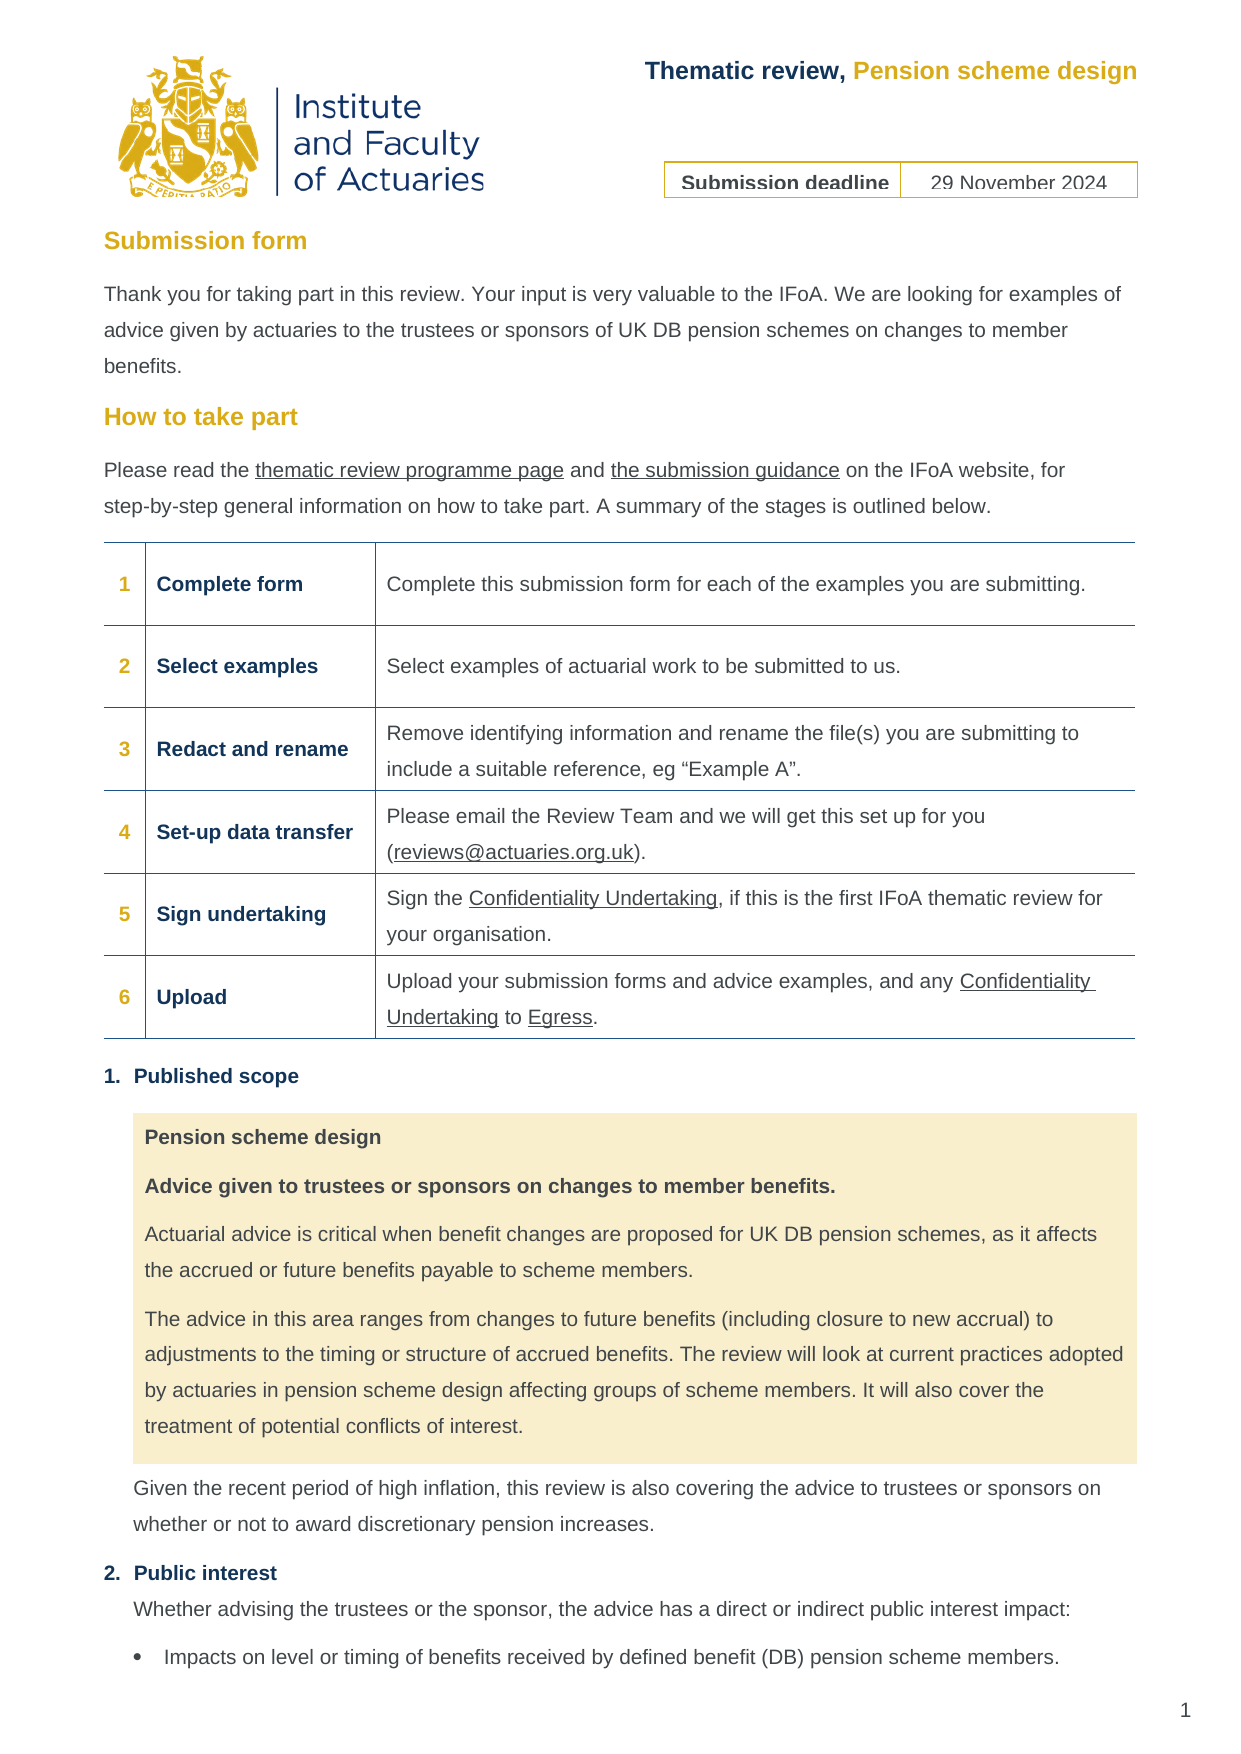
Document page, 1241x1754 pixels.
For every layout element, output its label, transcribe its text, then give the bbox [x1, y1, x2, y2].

text Thank you for taking part in this review. Your input is very valuable to the IFoA. We are looking for examples of advice given by actuaries to the trustees or sponsors of UK DB pension schemes on changes to member benefits. [103, 282, 1137, 377]
text Submission form [103, 226, 1137, 255]
table_cell 6 [104, 956, 145, 1038]
text How to take part [103, 402, 1137, 431]
table_cell Please email the Review Team and we will get this set up for you (reviews@actuaries.org.uk). [376, 791, 1135, 873]
table_header Complete this submission form for each of the examples you are submitting. [376, 543, 1135, 624]
table_cell Remove identifying information and rename the file(s) you are submitting to include a suitable reference, eg “Example A”. [376, 708, 1135, 790]
list Published scope [103, 1064, 1137, 1088]
table_cell Select examples [146, 626, 375, 707]
list Public interest [103, 1561, 1137, 1584]
table_cell Sign undertaking [146, 874, 375, 955]
text Given the recent period of high inflation, this review is also covering the advice to trustees or sponsors on whether or not to award discretionary pension increases. [133, 1476, 1137, 1536]
text Whether advising the trustees or the sponsor, the advice has a direct or indirect public interest impact: [133, 1597, 1137, 1621]
table_cell 4 [104, 791, 145, 873]
table_cell 5 [104, 874, 145, 955]
table_cell Sign the Confidentiality Undertaking, if this is the first IFoA thematic review for your organisation. [376, 874, 1135, 955]
text Please read the thematic review programme page and the submission guidance on the IFoA website, for step-by-step general information on how to take part. A summary of the stages is outlined below. [103, 457, 1137, 517]
table_cell Select examples of actuarial work to be submitted to us. [376, 626, 1135, 707]
table_cell 2 [104, 626, 145, 707]
table_header Complete form [146, 543, 375, 624]
table_cell Upload your submission forms and advice examples, and any Confidentiality Undertaking to Egress. [376, 956, 1135, 1038]
table_header 1 [104, 543, 145, 624]
list Impacts on level or timing of benefits received by defined benefit (DB) pension scheme members. [133, 1645, 1137, 1669]
table_cell 3 [104, 708, 145, 790]
picture [118, 56, 484, 197]
table_cell Upload [146, 956, 375, 1038]
table_header Pension scheme design Advice given to trustees or sponsors on changes to member benefits. Actuarial advice is critical when benefit changes are proposed for UK DB pension schemes, as it affects the accrued or future benefits payable to scheme members. The advice in this area ranges from changes to future benefits (including closure to new accrual) to adjustments to the timing or structure of accrued benefits. The review will look at current practices adopted by actuaries in pension scheme design affecting groups of scheme members. It will also cover the treatment of potential conflicts of interest. [133, 1113, 1137, 1464]
table_cell Redact and rename [146, 708, 375, 790]
table_cell Set-up data transfer [146, 791, 375, 873]
